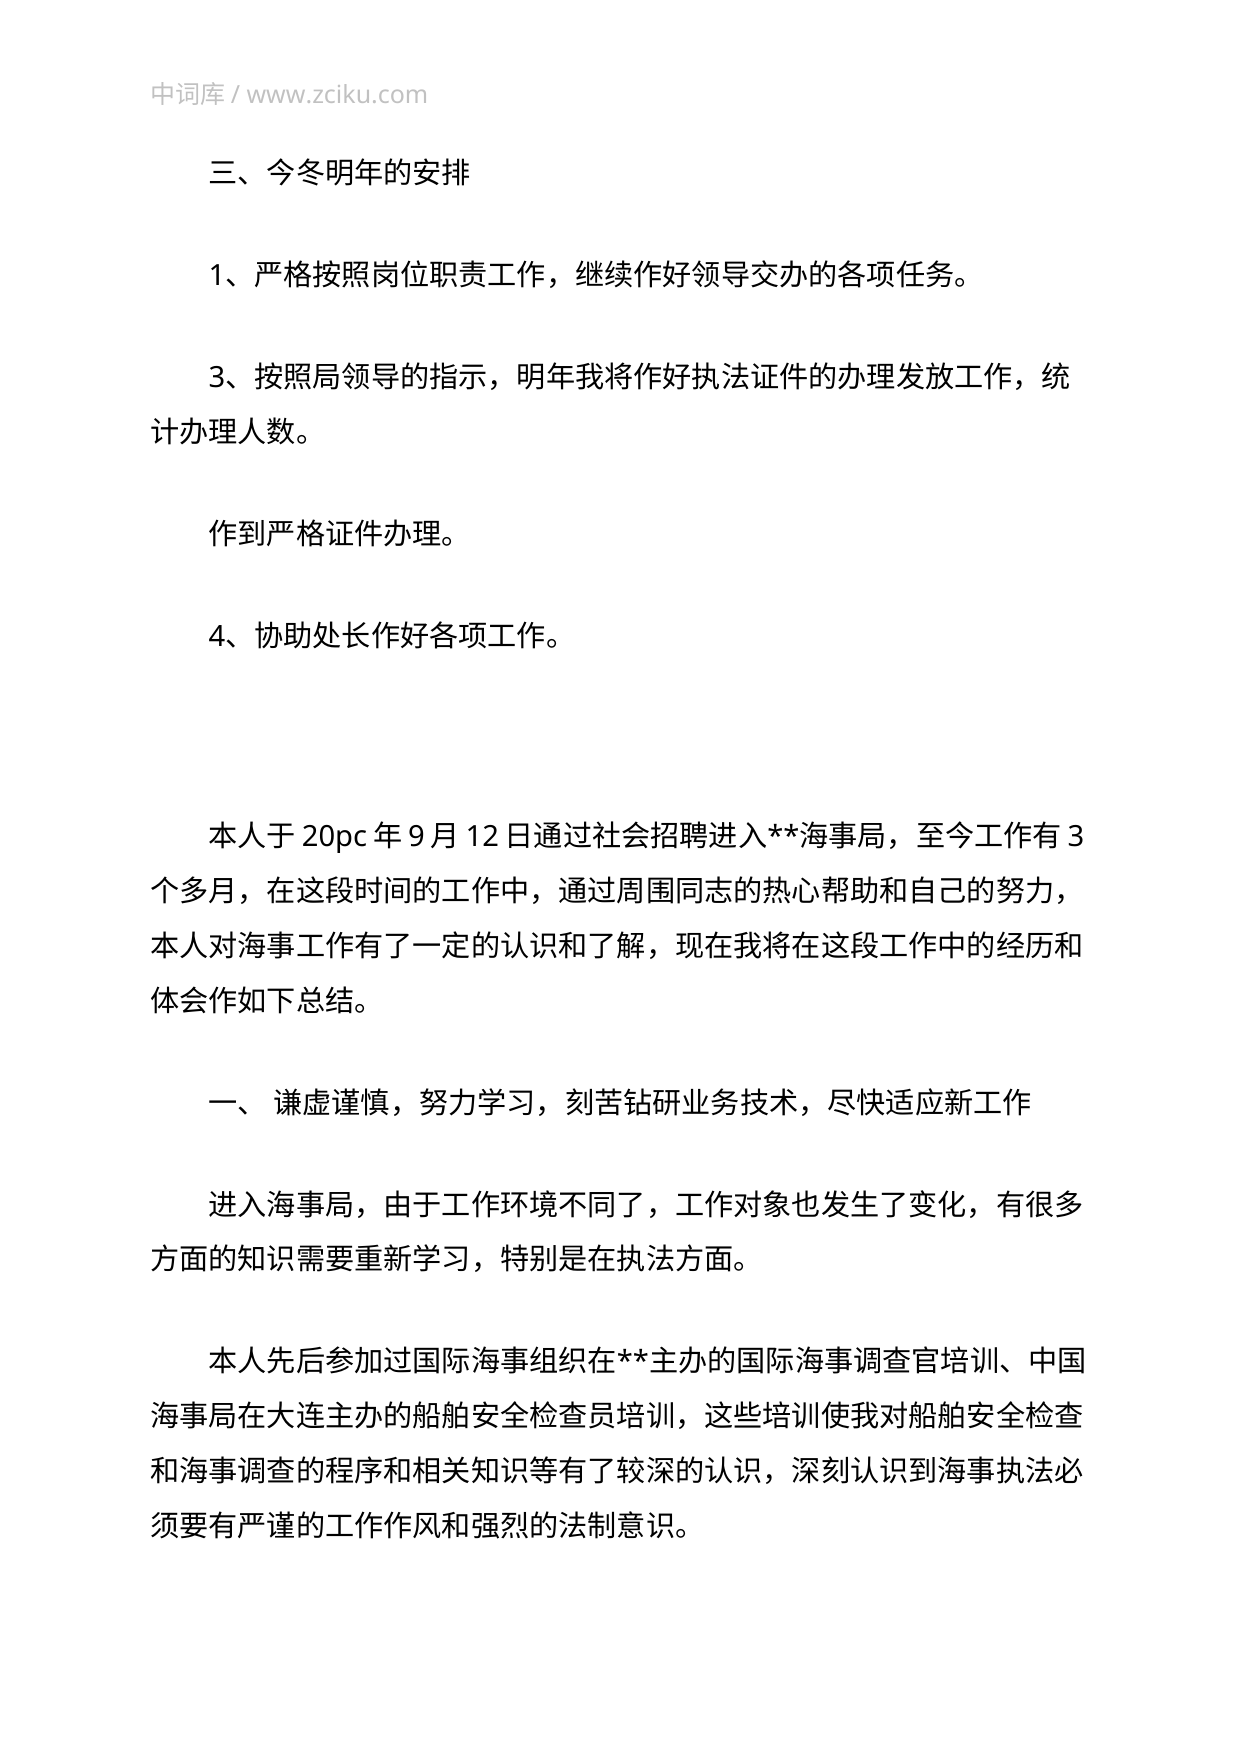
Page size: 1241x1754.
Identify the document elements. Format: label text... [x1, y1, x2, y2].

text 1、严格按照岗位职责工作，继续作好领导交办的各项任务。 [150, 252, 1090, 294]
text 本人先后参加过国际海事组织在**主办的国际海事调查官培训、中国海事局在大连主办的船舶安全检查员培训，这些培训使我对船舶安全检查和海事调查的程序和相关知识等有了较深的认识，深刻认识到海事执法必须要有严谨的工作作风和强烈的法制意识。 [150, 1338, 1090, 1545]
text 三、今冬明年的安排 [150, 150, 1090, 192]
text 3、按照局领导的指示，明年我将作好执法证件的办理发放工作，统计办理人数。 [150, 354, 1090, 451]
text 4、协助处长作好各项工作。 [150, 612, 1090, 655]
text 本人于20pc年9月12日通过社会招聘进入**海事局，至今工作有3个多月，在这段时间的工作中，通过周围同志的热心帮助和自己的努力，本人对海事工作有了一定的认识和了解，现在我将在这段工作中的经历和体会作如下总结。 [150, 813, 1090, 1020]
text 进入海事局，由于工作环境不同了，工作对象也发生了变化，有很多方面的知识需要重新学习，特别是在执法方面。 [150, 1181, 1090, 1278]
text 作到严格证件办理。 [150, 511, 1090, 553]
text 一、 谦虚谨慎，努力学习，刻苦钻研业务技术，尽快适应新工作 [150, 1079, 1090, 1122]
